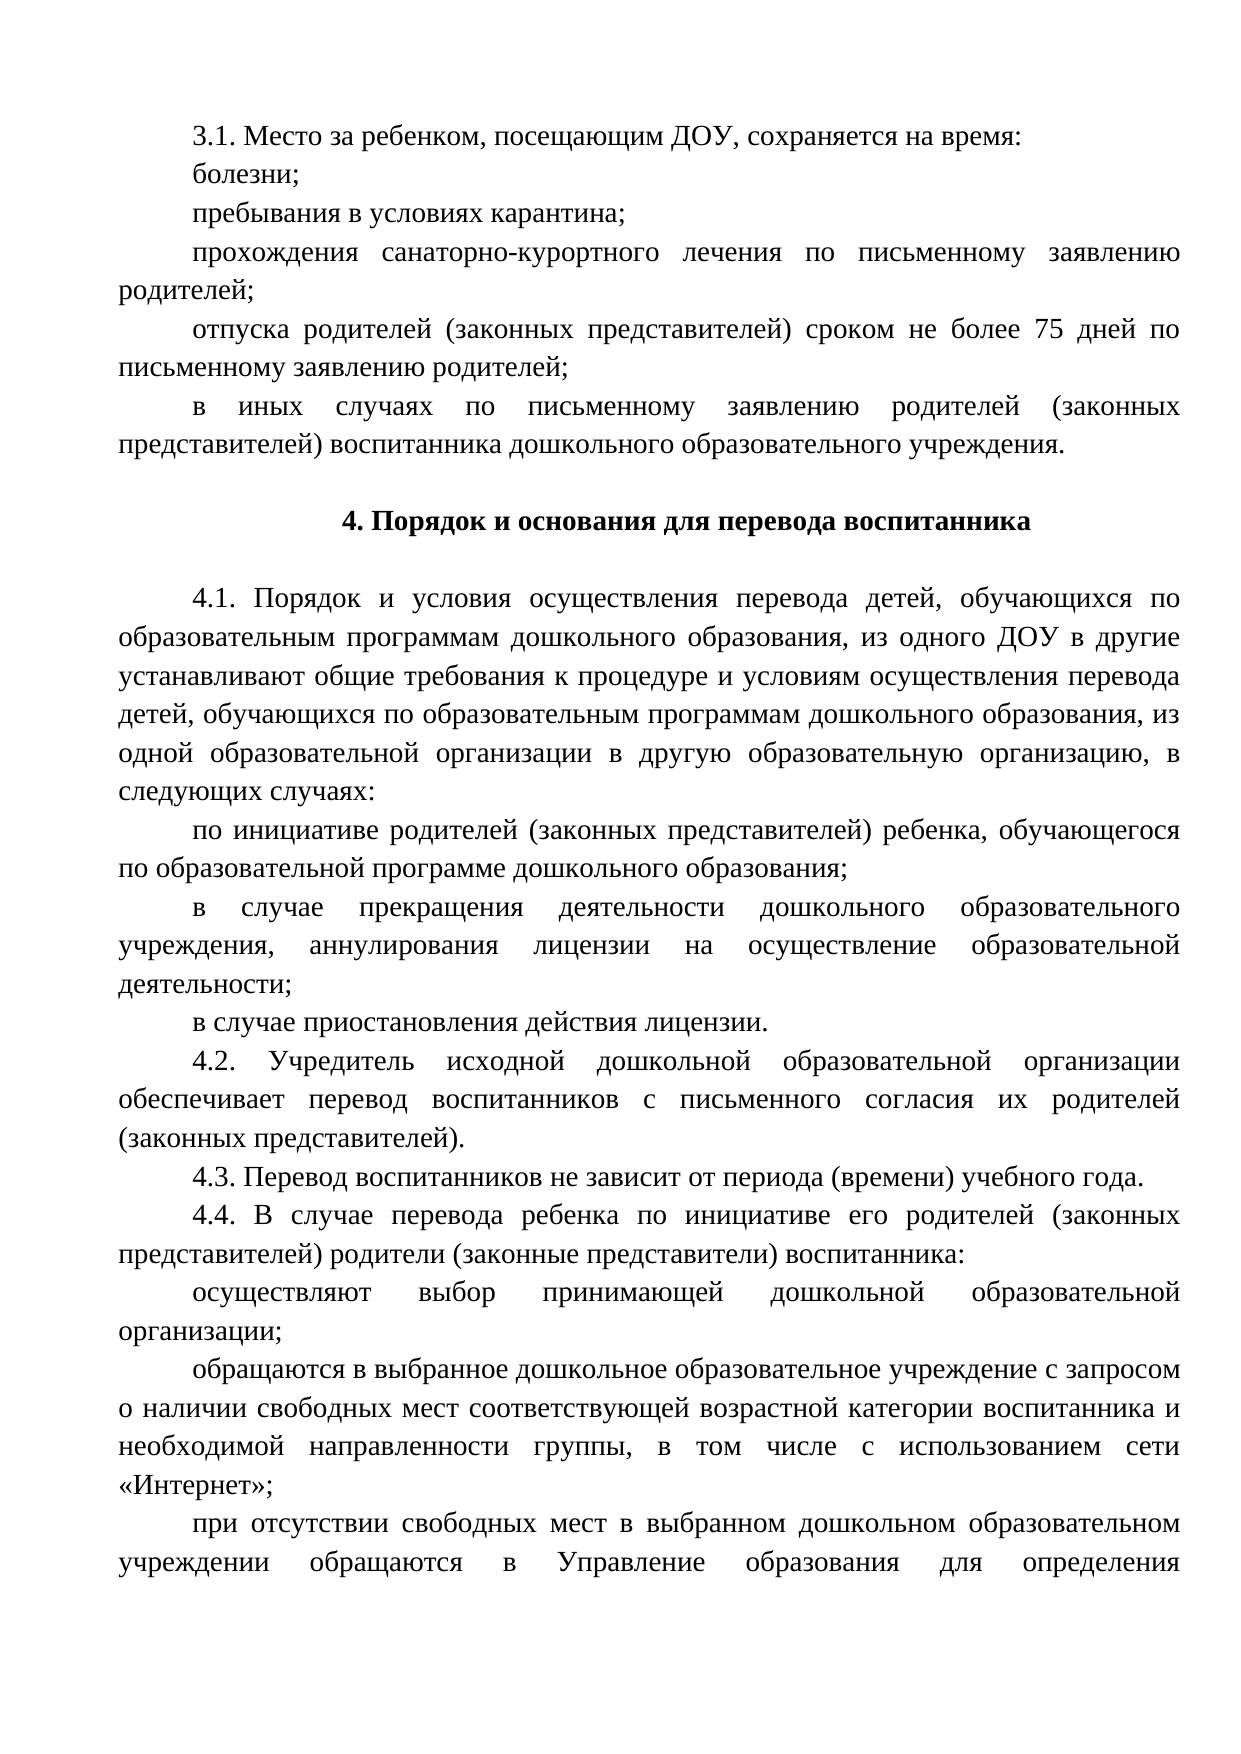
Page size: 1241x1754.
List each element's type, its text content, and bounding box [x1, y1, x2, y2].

text 4.1. Порядок и условия осуществления перевода детей, обучающихся по образовательным программам дошкольного образования, из одного ДОУ в другие устанавливают общие требования к процедуре и условиям осуществления перевода детей, обучающихся по образовательным программам дошкольного образования, из одной образовательной организации в другую образовательную организацию, в следующих случаях: [118, 581, 1181, 807]
text по инициативе родителей (законных представителей) ребенка, обучающегося по образовательной программе дошкольного образования; [118, 812, 1181, 884]
text 4. Порядок и основания для перевода воспитанника [118, 503, 1181, 537]
text обращаются в выбранное дошкольное образовательное учреждение с запросом о наличии свободных мест соответствующей возрастной категории воспитанника и необходимой направленности группы, в том числе с использованием сети «Интернет»; [118, 1351, 1181, 1501]
text 4.4. В случае перевода ребенка по инициативе его родителей (законных представителей) родители (законные представители) воспитанника: [118, 1197, 1181, 1269]
text в случае приостановления действия лицензии. [118, 1004, 1181, 1038]
text 4.3. Перевод воспитанников не зависит от периода (времени) учебного года. [118, 1159, 1181, 1192]
text в случае прекращения деятельности дошкольного образовательного учреждения, аннулирования лицензии на осуществление образовательной деятельности; [118, 889, 1181, 999]
text 3.1. Место за ребенком, посещающим ДОУ, сохраняется на время: [118, 118, 1181, 152]
text 4.2. Учредитель исходной дошкольной образовательной организации обеспечивает перевод воспитанников с письменного согласия их родителей (законных представителей). [118, 1043, 1181, 1154]
text болезни; [118, 157, 1181, 190]
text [118, 1506, 1181, 1578]
text отпуска родителей (законных представителей) сроком не более 75 дней по письменному заявлению родителей; [118, 311, 1181, 383]
text прохождения санаторно-курортного лечения по письменному заявлению родителей; [118, 234, 1181, 306]
text в иных случаях по письменному заявлению родителей (законных представителей) воспитанника дошкольного образовательного учреждения. [118, 388, 1181, 460]
text осуществляют выбор принимающей дошкольной образовательной организации; [118, 1274, 1181, 1346]
text пребывания в условиях карантина; [118, 195, 1181, 229]
